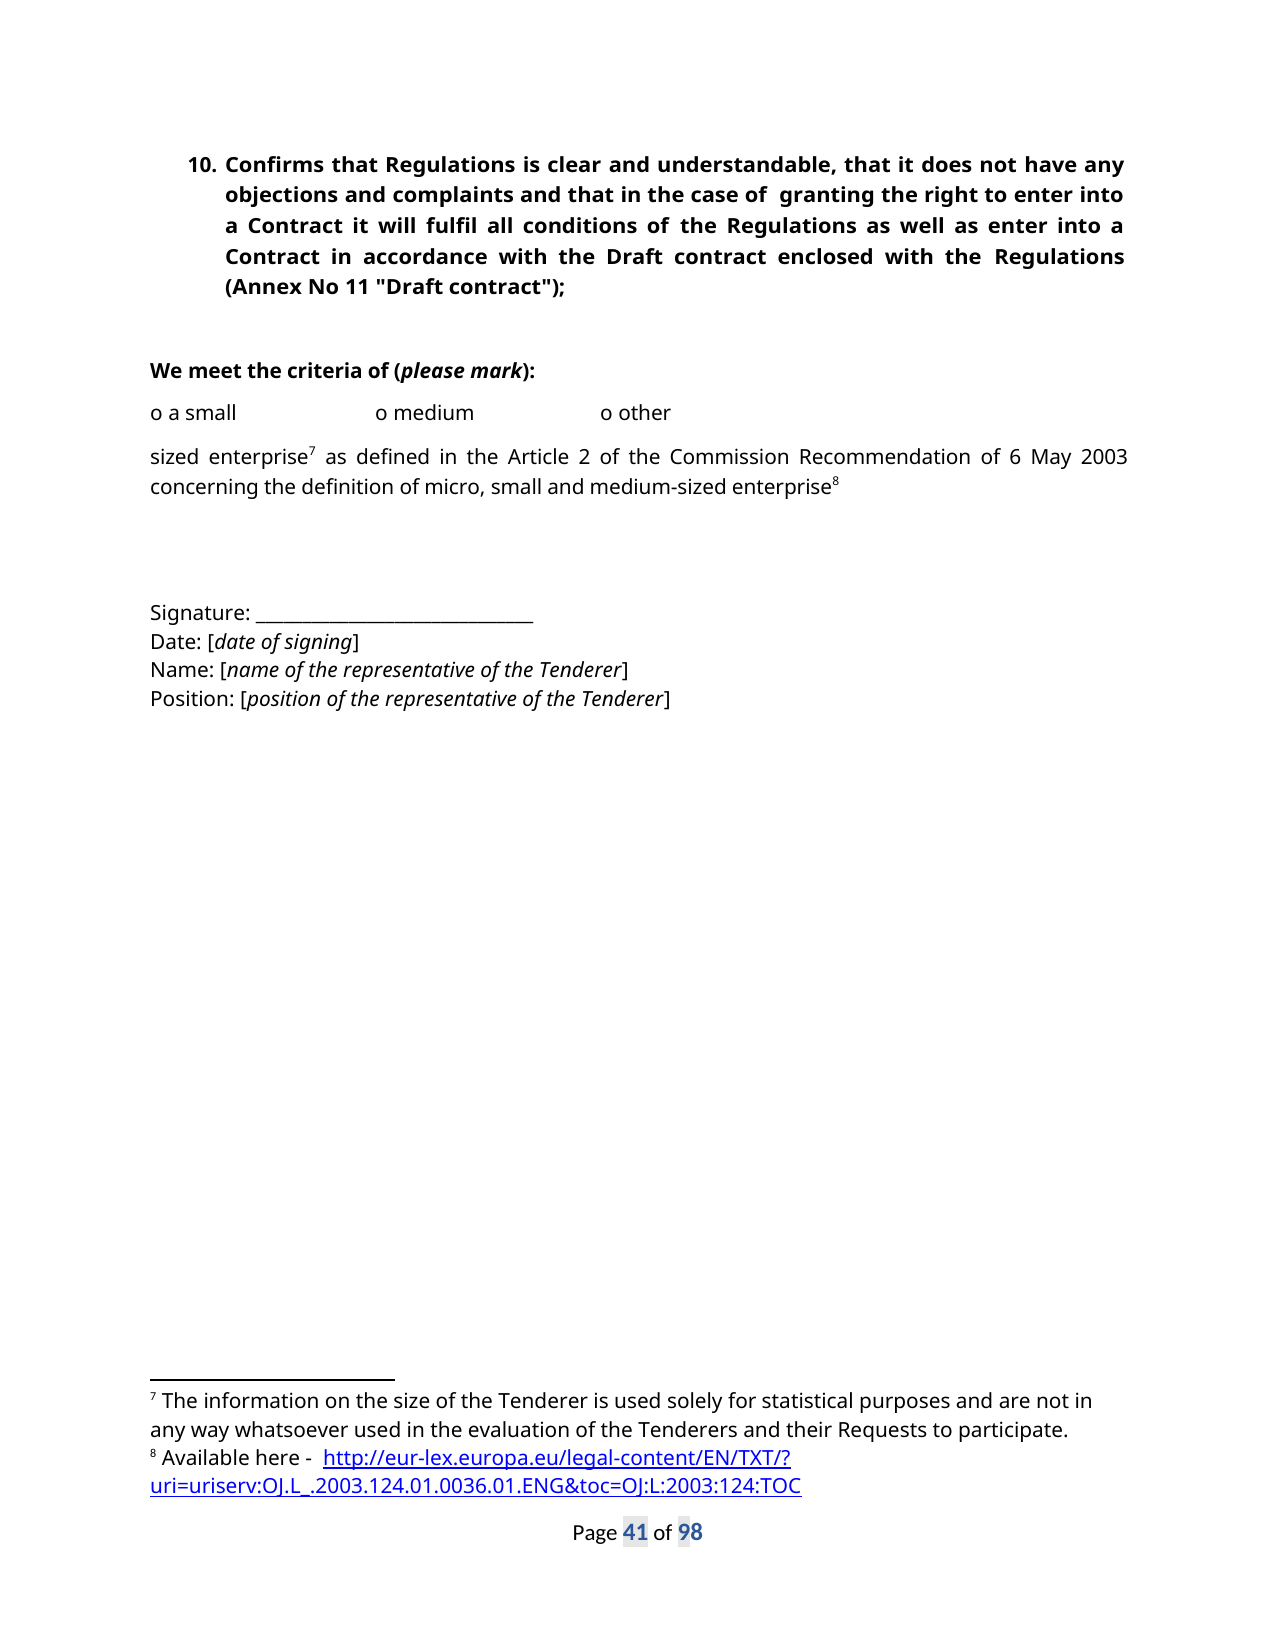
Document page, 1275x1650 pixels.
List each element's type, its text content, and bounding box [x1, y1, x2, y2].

text Signature: ______________________________ Date: [date of signing] Name: [name of the representative of the Tenderer] Position: [position of the representative of the Tenderer] [150, 598, 1125, 712]
text sized enterprise as defined in the Article 2 of the Commission Recommendation of 6 May 2003 concerning the definition of micro, small and medium-sized enterprise [150, 442, 1128, 501]
list Confirms that Regulations is clear and understandable, that it does not have any objections and complaints and that in the case of granting the right to enter into a Contract it will fulfil all conditions of the Regulations as well as enter into a Contract in accordance with the Draft contract enclosed with the Regulations (Annex No 11 "Draft contract"); [187, 150, 1124, 301]
text We meet the criteria of (please mark): [150, 357, 1125, 385]
text o a small o medium o other [150, 398, 1128, 426]
